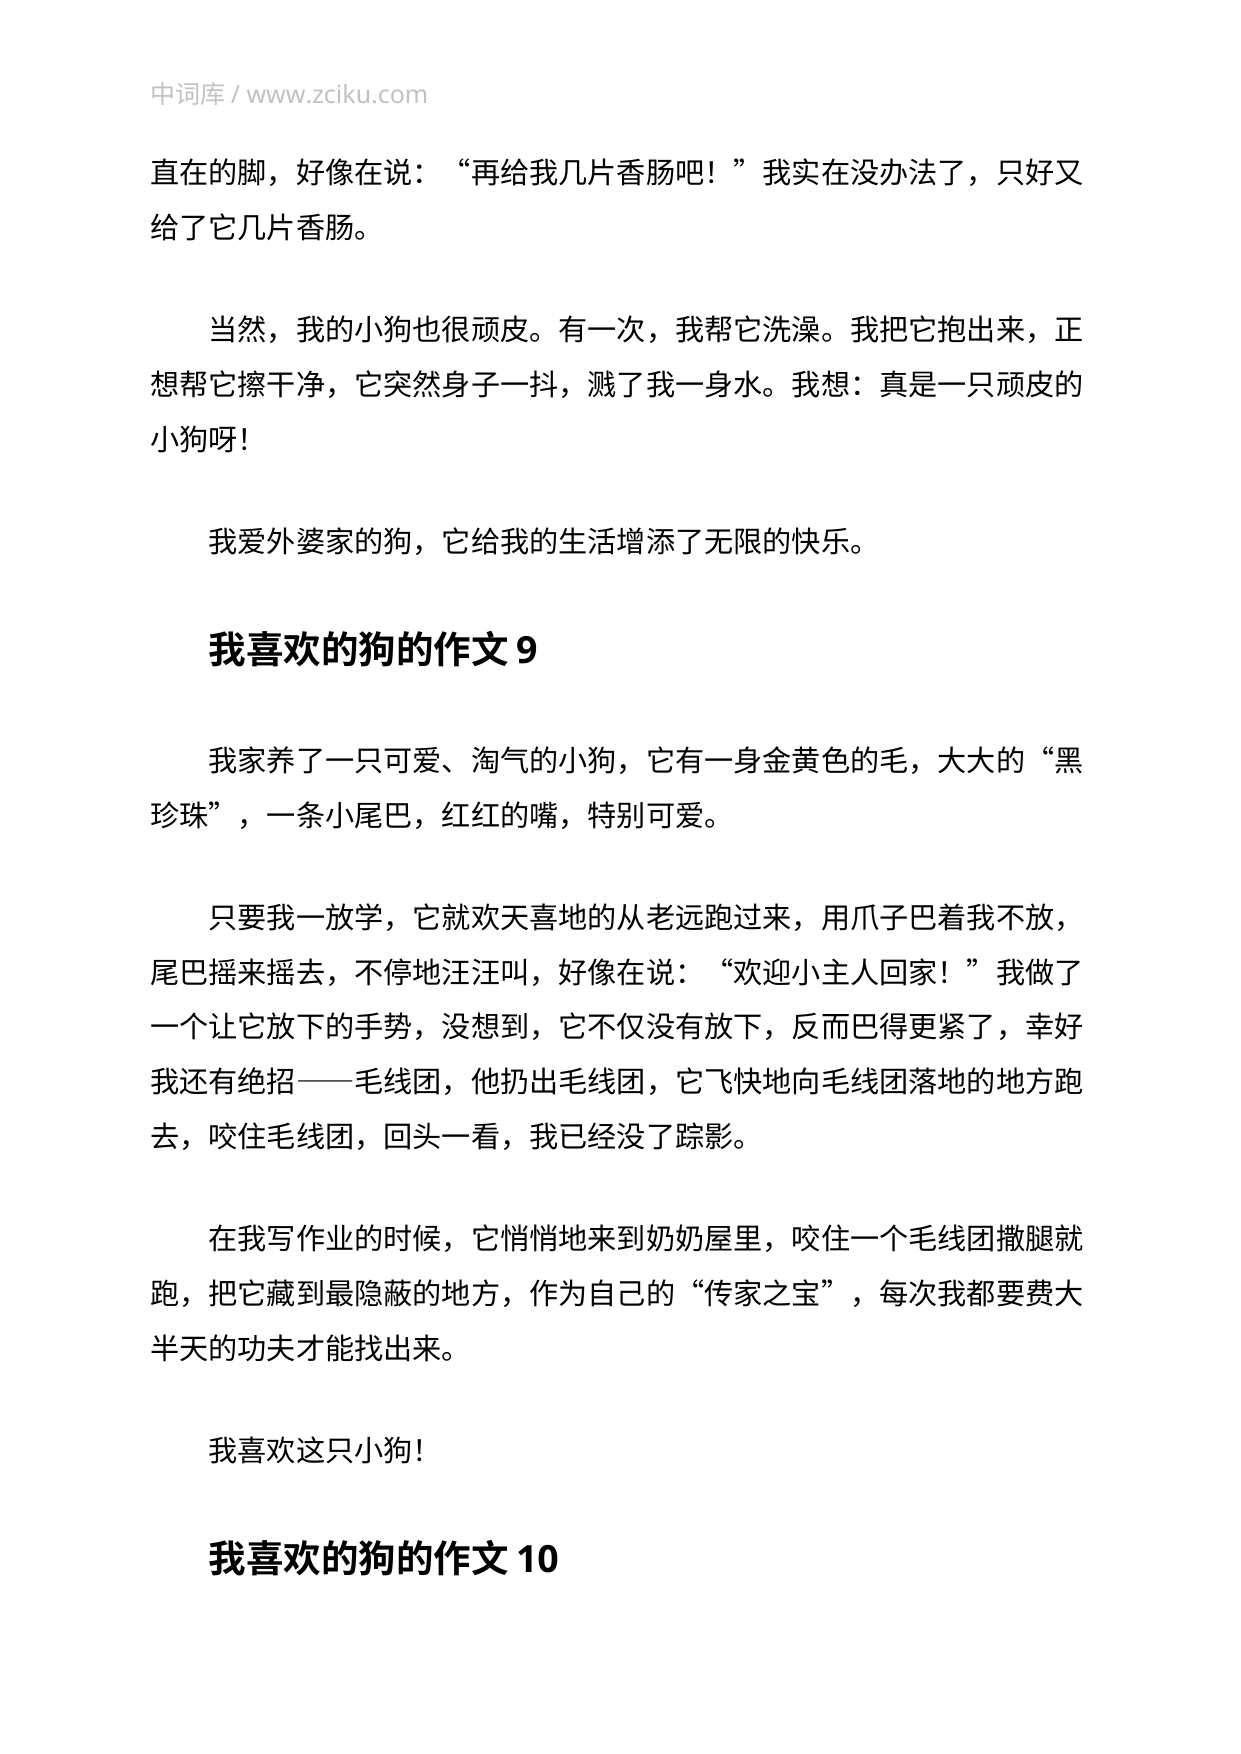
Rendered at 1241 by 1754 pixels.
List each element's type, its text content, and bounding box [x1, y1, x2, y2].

text 我喜欢的狗的作文10 [150, 1529, 1090, 1583]
text 在我写作业的时候，它悄悄地来到奶奶屋里，咬住一个毛线团撒腿就跑，把它藏到最隐蔽的地方，作为自己的“传家之宝”，每次我都要费大半天的功夫才能找出来。 [150, 1216, 1090, 1368]
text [150, 150, 1090, 247]
text 只要我一放学，它就欢天喜地的从老远跑过来，用爪子巴着我不放，尾巴摇来摇去，不停地汪汪叫，好像在说：“欢迎小主人回家！”我做了一个让它放下的手势，没想到，它不仅没有放下，反而巴得更紧了，幸好我还有绝招——毛线团，他扔出毛线团，它飞快地向毛线团落地的地方跑去，咬住毛线团，回头一看，我已经没了踪影。 [150, 894, 1090, 1156]
text 我喜欢的狗的作文9 [150, 620, 1090, 674]
text 当然，我的小狗也很顽皮。有一次，我帮它洗澡。我把它抱出来，正想帮它擦干净，它突然身子一抖，溅了我一身水。我想：真是一只顽皮的小狗呀！ [150, 307, 1090, 459]
text 我爱外婆家的狗，它给我的生活增添了无限的快乐。 [150, 518, 1090, 561]
text 我喜欢这只小狗！ [150, 1427, 1090, 1469]
text 我家养了一只可爱、淘气的小狗，它有一身金黄色的毛，大大的“黑珍珠”，一条小尾巴，红红的嘴，特别可爱。 [150, 738, 1090, 835]
